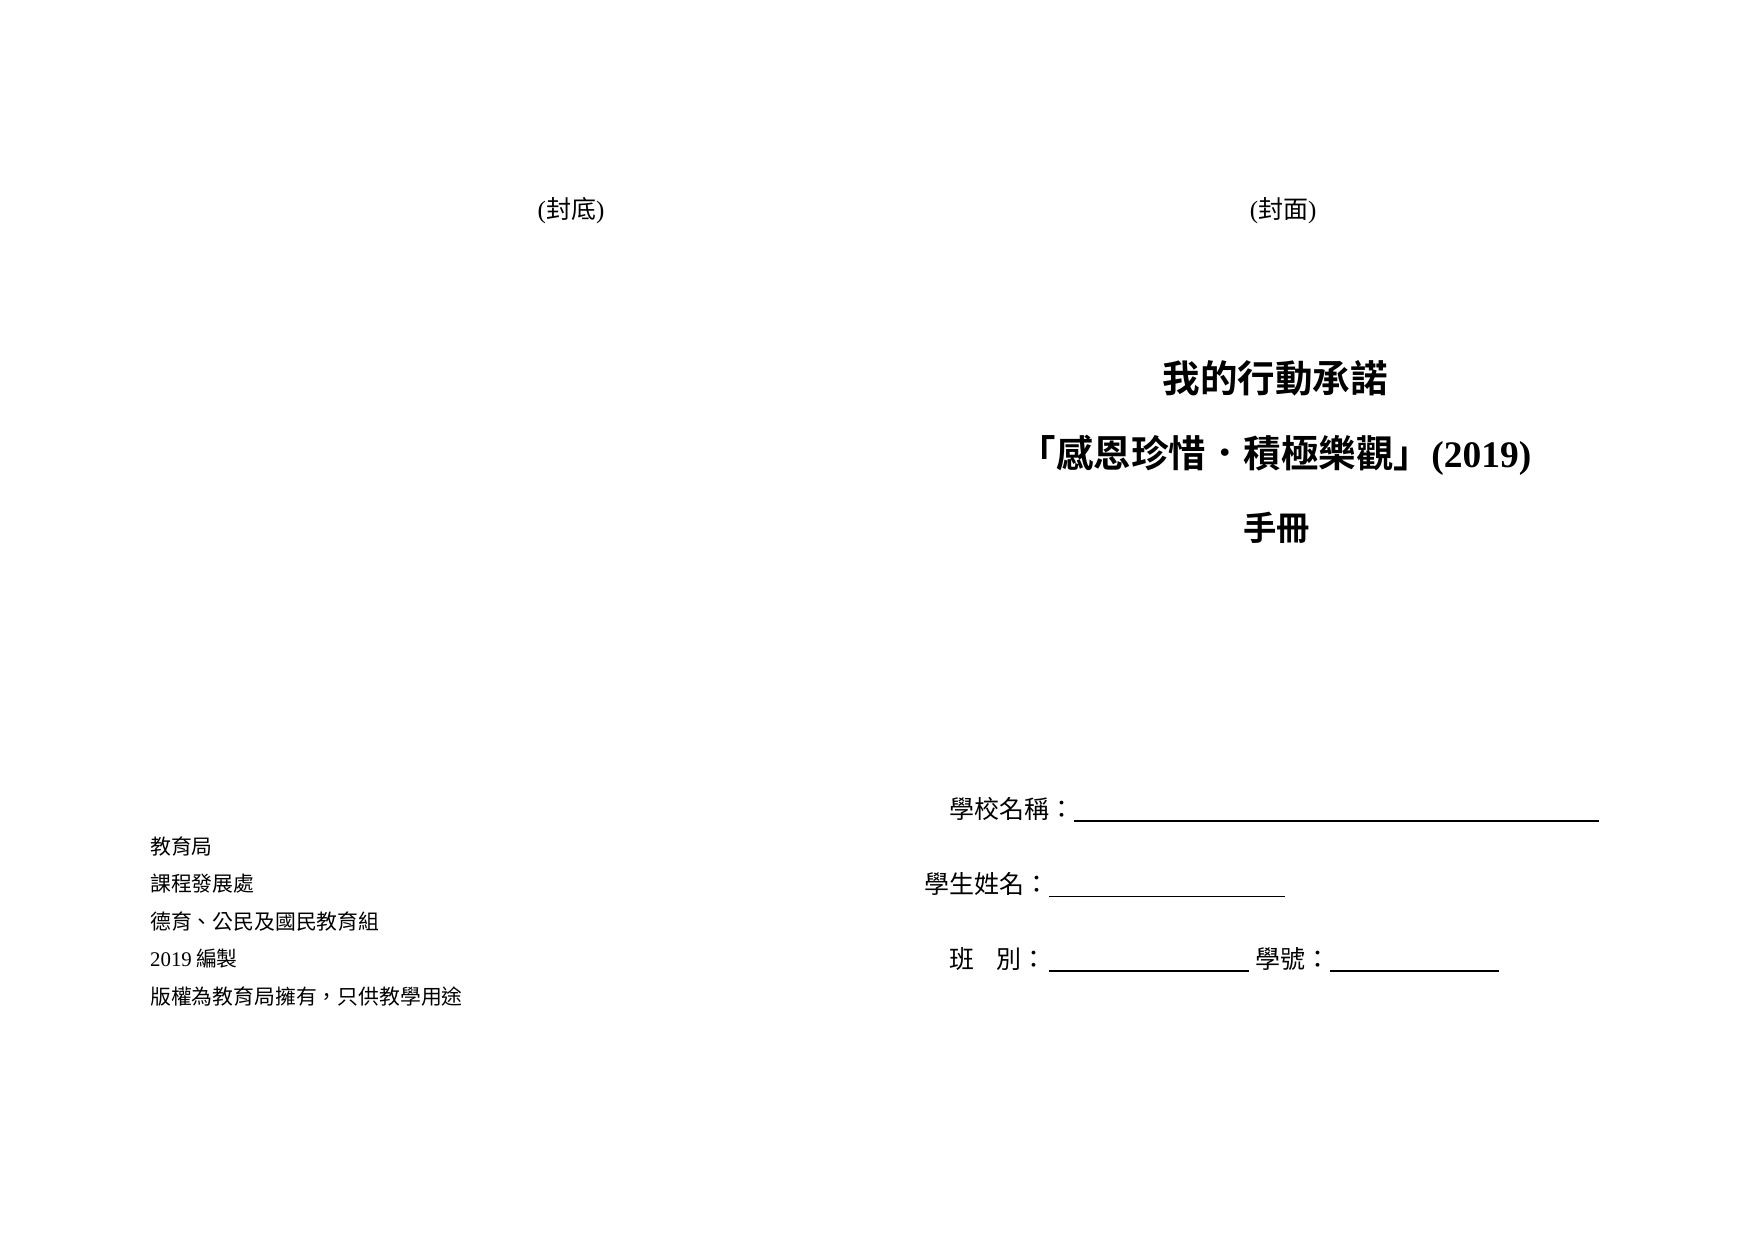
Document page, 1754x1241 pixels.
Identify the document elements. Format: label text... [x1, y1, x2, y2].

text 2019編製 [150, 939, 855, 976]
text 手冊 [899, 489, 1604, 564]
text 班 別： 學號： [949, 939, 1604, 976]
text 版權為教育局擁有，只供教學用途 [150, 976, 855, 1014]
text 學校名稱： [949, 789, 1604, 826]
text 我的行動承諾 [899, 339, 1604, 414]
text (封底) [150, 189, 855, 226]
text 教育局 [150, 826, 855, 864]
text 課程發展處 [150, 864, 855, 901]
text (封面) [899, 189, 1604, 226]
text 學生姓名： [899, 864, 1604, 901]
text 「感恩珍惜．積極樂觀」(2019) [899, 414, 1604, 489]
text 德育、公民及國民教育組 [150, 901, 855, 939]
